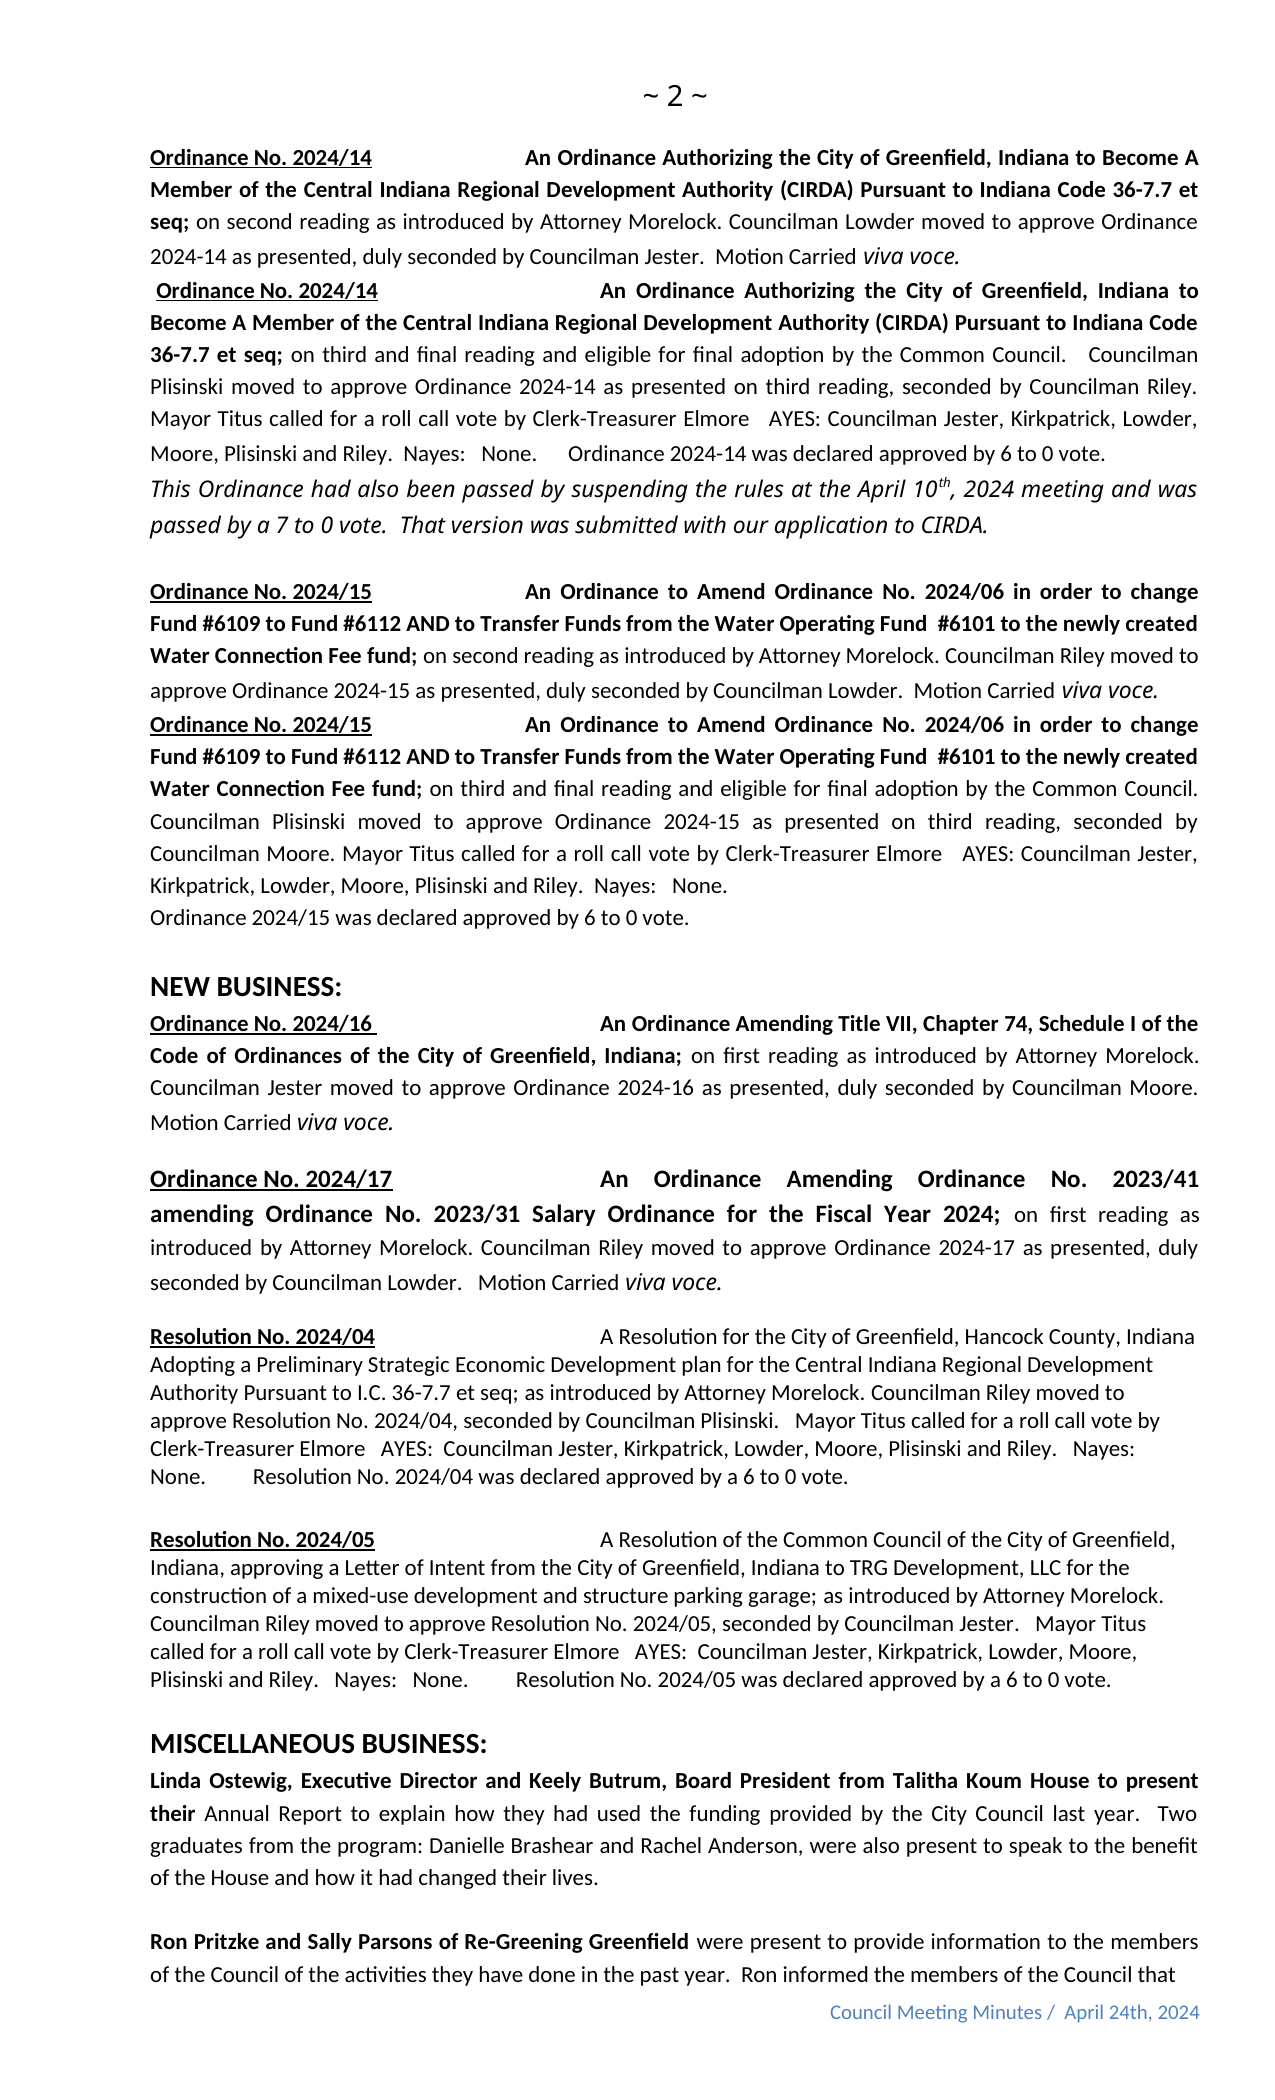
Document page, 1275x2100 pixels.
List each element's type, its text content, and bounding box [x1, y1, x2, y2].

text Ordinance No. 2024/14 An Ordinance Authorizing the City of Greenfield, Indiana to Become A Member of the Central Indiana Regional Development Authority (CIRDA) Pursuant to Indiana Code 36-7.7 et seq; on second reading as introduced by Attorney Morelock. Councilman Lowder moved to approve Ordinance 2024-14 as presented, duly seconded by Councilman Jester. Motion Carried viva voce. [150, 143, 1200, 271]
text Ron Pritzke and Sally Parsons of Re-Greening Greenfield were present to provide information to the members of the Council of the activities they have done in the past year. Ron informed the members of the Council that [150, 1927, 1200, 1988]
text Ordinance 2024/15 was declared approved by 6 to 0 vote. [150, 903, 1200, 931]
text Ordinance No. 2024/17 An Ordinance Amending Ordinance No. 2023/41 amending Ordinance No. 2023/31 Salary Ordinance for the Fiscal Year 2024; on first reading as introduced by Attorney Morelock. Councilman Riley moved to approve Ordinance 2024-17 as presented, duly seconded by Councilman Lowder. Motion Carried viva voce. [150, 1163, 1200, 1297]
text Ordinance No. 2024/15 An Ordinance to Amend Ordinance No. 2024/06 in order to change Fund #6109 to Fund #6112 AND to Transfer Funds from the Water Operating Fund #6101 to the newly created Water Connection Fee fund; on second reading as introduced by Attorney Morelock. Councilman Riley moved to approve Ordinance 2024-15 as presented, duly seconded by Councilman Lowder. Motion Carried viva voce. [150, 577, 1200, 706]
text This Ordinance had also been passed by suspending the rules at the April 10th, 2024 meeting and was passed by a 7 to 0 vote. That version was submitted with our application to CIRDA. [150, 473, 1200, 540]
text NEW BUSINESS: [150, 968, 1200, 1004]
text MISCELLANEOUS BUSINESS: [150, 1726, 1200, 1761]
text Resolution No. 2024/04 A Resolution for the City of Greenfield, Hancock County, Indiana Adopting a Preliminary Strategic Economic Development plan for the Central Indiana Regional Development Authority Pursuant to I.C. 36-7.7 et seq; as introduced by Attorney Morelock. Councilman Riley moved to approve Resolution No. 2024/04, seconded by Councilman Plisinski. Mayor Titus called for a roll call vote by Clerk-Treasurer Elmore AYES: Councilman Jester, Kirkpatrick, Lowder, Moore, Plisinski and Riley. Nayes: None. Resolution No. 2024/04 was declared approved by a 6 to 0 vote. [150, 1322, 1200, 1490]
text Ordinance No. 2024/15 An Ordinance to Amend Ordinance No. 2024/06 in order to change Fund #6109 to Fund #6112 AND to Transfer Funds from the Water Operating Fund #6101 to the newly created Water Connection Fee fund; on third and final reading and eligible for final adoption by the Common Council. Councilman Plisinski moved to approve Ordinance 2024-15 as presented on third reading, seconded by Councilman Moore. Mayor Titus called for a roll call vote by Clerk-Treasurer Elmore AYES: Councilman Jester, Kirkpatrick, Lowder, Moore, Plisinski and Riley. Nayes: None. [150, 710, 1200, 899]
text Ordinance No. 2024/14 An Ordinance Authorizing the City of Greenfield, Indiana to Become A Member of the Central Indiana Regional Development Authority (CIRDA) Pursuant to Indiana Code 36-7.7 et seq; on third and final reading and eligible for final adoption by the Common Council. Councilman Plisinski moved to approve Ordinance 2024-14 as presented on third reading, seconded by Councilman Riley. Mayor Titus called for a roll call vote by Clerk-Treasurer Elmore AYES: Councilman Jester, Kirkpatrick, Lowder, Moore, Plisinski and Riley. Nayes: None. Ordinance 2024-14 was declared approved by 6 to 0 vote. [150, 276, 1200, 468]
text Resolution No. 2024/05 A Resolution of the Common Council of the City of Greenfield, Indiana, approving a Letter of Intent from the City of Greenfield, Indiana to TRG Development, LLC for the construction of a mixed-use development and structure parking garage; as introduced by Attorney Morelock. Councilman Riley moved to approve Resolution No. 2024/05, seconded by Councilman Jester. Mayor Titus called for a roll call vote by Clerk-Treasurer Elmore AYES: Councilman Jester, Kirkpatrick, Lowder, Moore, Plisinski and Riley. Nayes: None. Resolution No. 2024/05 was declared approved by a 6 to 0 vote. [150, 1525, 1200, 1693]
text Ordinance No. 2024/16 An Ordinance Amending Title VII, Chapter 74, Schedule I of the Code of Ordinances of the City of Greenfield, Indiana; on first reading as introduced by Attorney Morelock. Councilman Jester moved to approve Ordinance 2024-16 as presented, duly seconded by Councilman Moore. Motion Carried viva voce. [150, 1009, 1200, 1137]
text Linda Ostewig, Executive Director and Keely Butrum, Board President from Talitha Koum House to present their Annual Report to explain how they had used the funding provided by the City Council last year. Two graduates from the program: Danielle Brashear and Rachel Anderson, were also present to speak to the benefit of the House and how it had changed their lives. [150, 1767, 1200, 1891]
